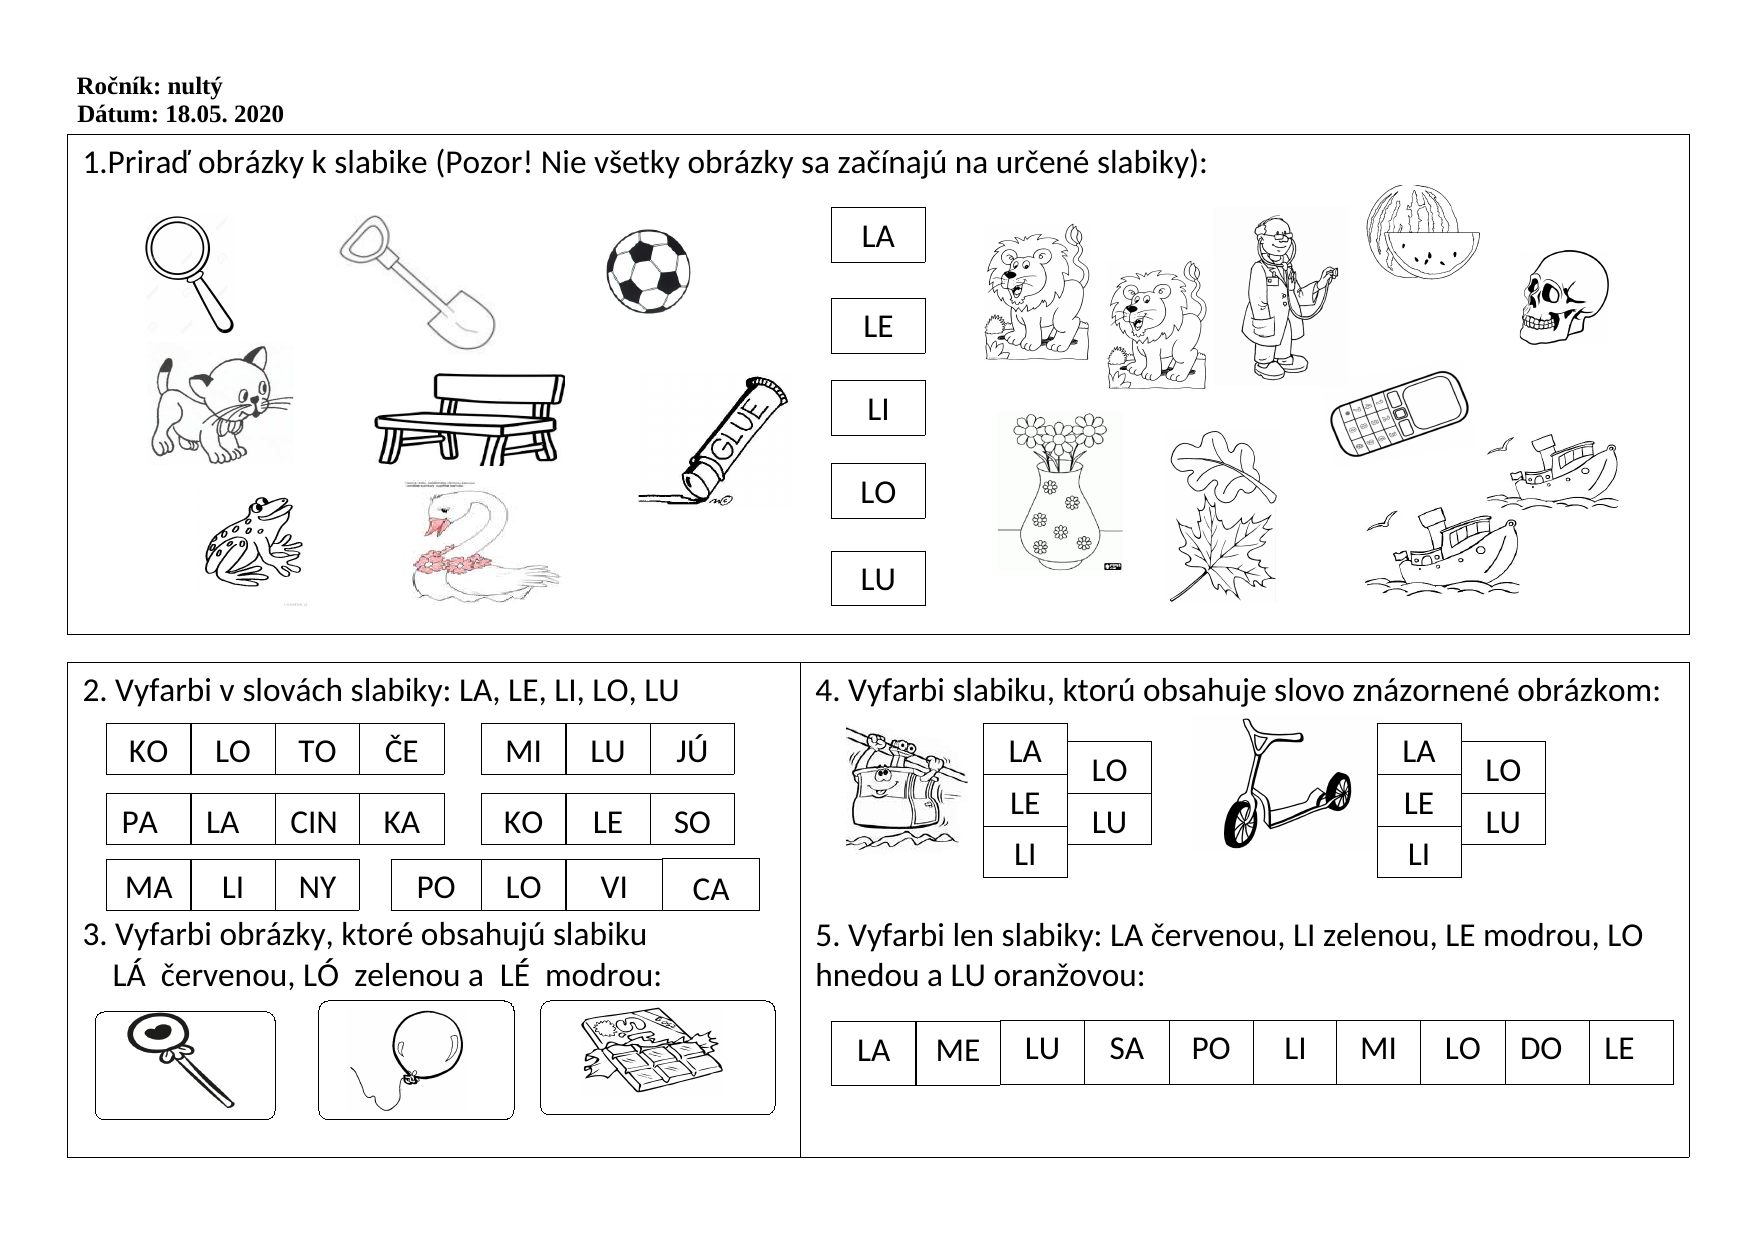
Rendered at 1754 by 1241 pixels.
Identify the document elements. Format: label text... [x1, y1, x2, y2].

picture [196, 480, 310, 607]
picture [1365, 185, 1481, 285]
picture [1191, 714, 1385, 851]
picture [374, 373, 565, 466]
picture [983, 223, 1093, 362]
picture [599, 222, 697, 320]
picture [402, 480, 565, 606]
picture [997, 411, 1123, 571]
picture [1166, 430, 1281, 602]
picture [327, 206, 513, 359]
text Ročník: nultý [71, 71, 1683, 99]
picture [638, 371, 792, 509]
picture [1365, 411, 1619, 596]
text Dátum: 18.05. 2020 [71, 99, 1683, 128]
picture [143, 214, 236, 336]
picture [1519, 250, 1609, 345]
picture [580, 1003, 723, 1097]
picture [346, 1008, 467, 1112]
picture [121, 1012, 251, 1112]
picture [1214, 207, 1475, 468]
picture [846, 725, 968, 855]
